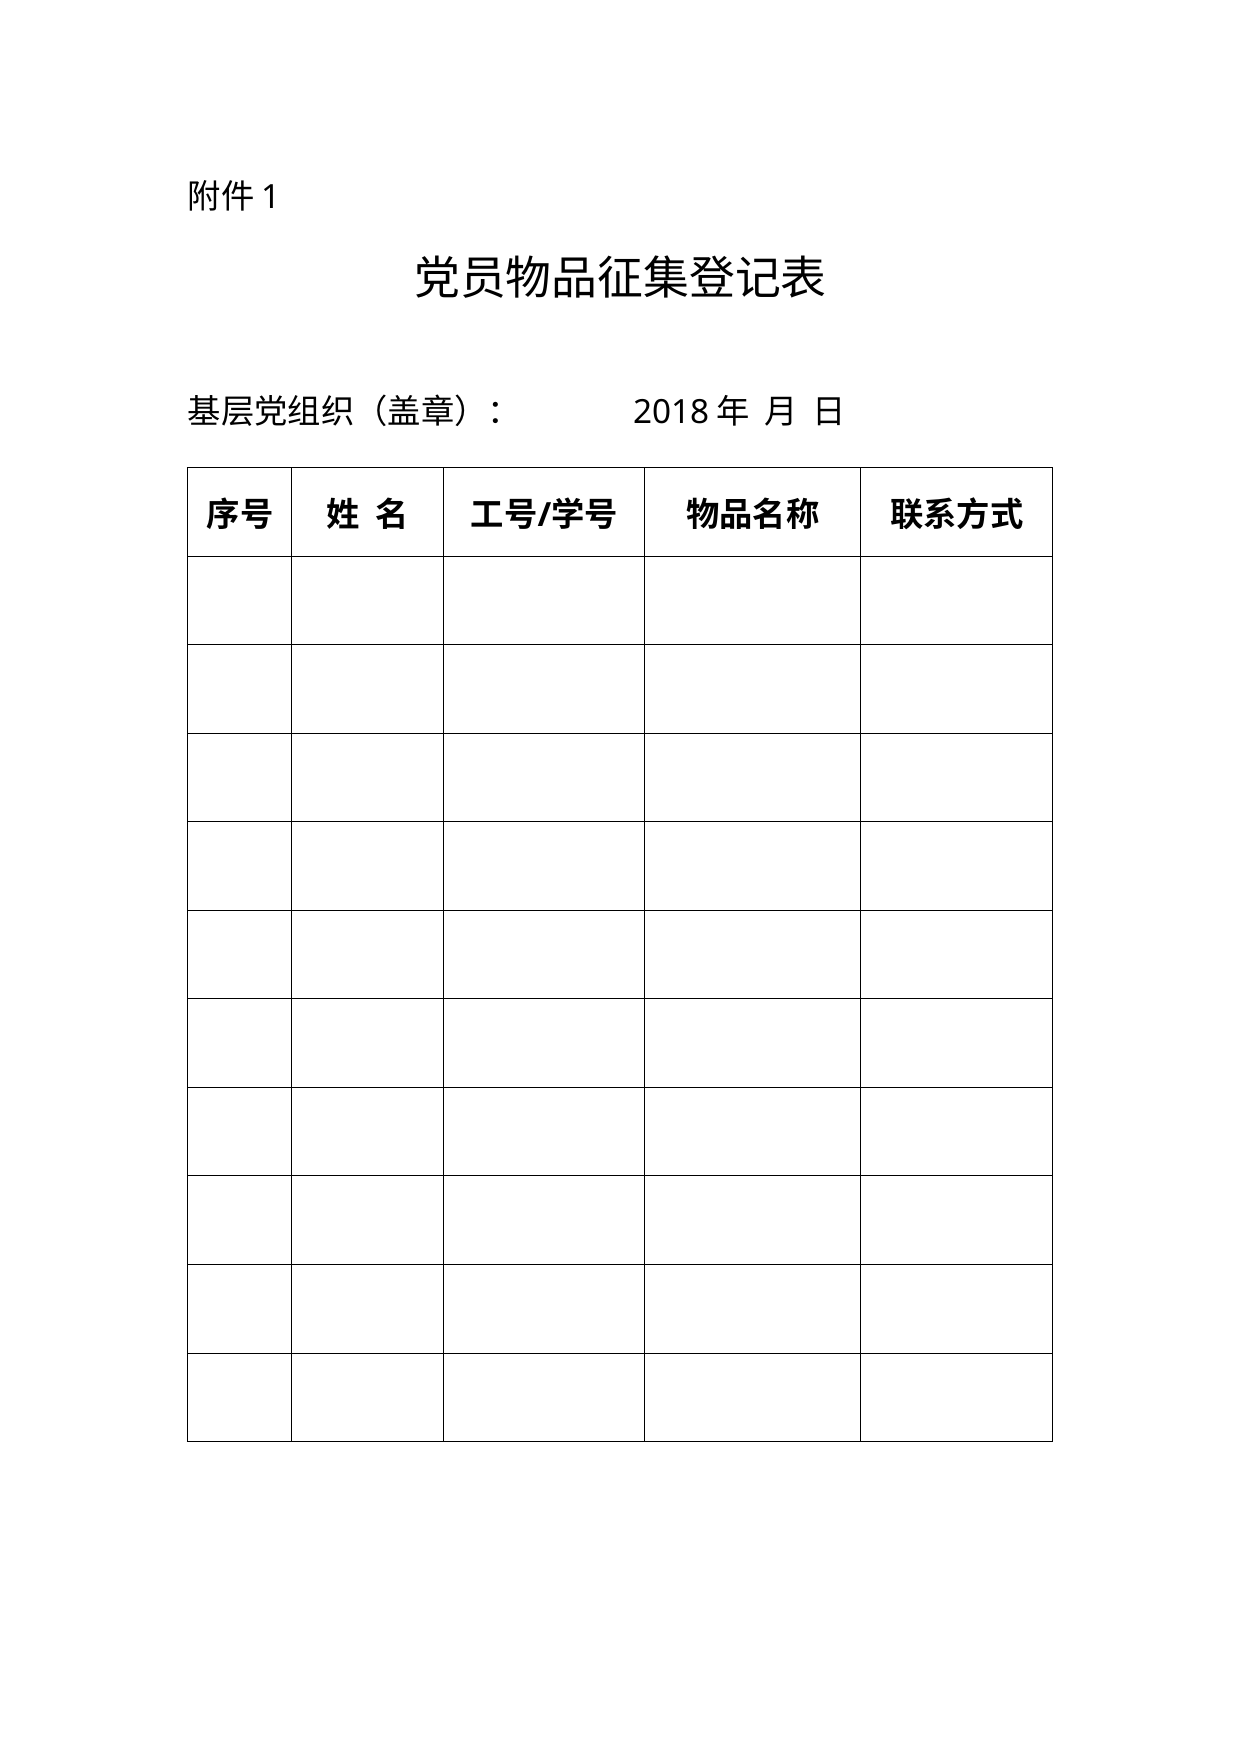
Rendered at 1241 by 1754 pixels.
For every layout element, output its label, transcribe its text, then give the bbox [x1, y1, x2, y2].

table_header 联系方式 [861, 468, 1052, 556]
table_cell [188, 1354, 291, 1441]
table_cell [188, 1176, 291, 1264]
table_cell [292, 645, 443, 733]
table_cell [861, 734, 1052, 821]
table_cell [444, 1176, 644, 1264]
table_cell [292, 1176, 443, 1264]
table_cell [444, 1088, 644, 1175]
table_cell [645, 999, 860, 1087]
table_cell [188, 645, 291, 733]
table_cell [645, 911, 860, 998]
table_cell [188, 822, 291, 910]
table_cell [645, 1265, 860, 1352]
table_header 序号 [188, 468, 291, 556]
table_header 物品名称 [645, 468, 860, 556]
table_cell [444, 999, 644, 1087]
table_cell [292, 1354, 443, 1441]
table_cell [188, 734, 291, 821]
text 党员物品征集登记表 [187, 239, 1053, 308]
table_cell [861, 911, 1052, 998]
table_cell [292, 911, 443, 998]
table_cell [188, 999, 291, 1087]
table_cell [444, 734, 644, 821]
table_cell [645, 1088, 860, 1175]
table_cell [444, 557, 644, 644]
table_cell [861, 1088, 1052, 1175]
table_cell [188, 557, 291, 644]
table_cell [444, 911, 644, 998]
table_cell [861, 645, 1052, 733]
table_cell [444, 1354, 644, 1441]
table_cell [188, 1265, 291, 1352]
table_cell [444, 822, 644, 910]
table_cell [645, 734, 860, 821]
table_cell [861, 822, 1052, 910]
table_cell [292, 734, 443, 821]
table_cell [645, 1354, 860, 1441]
table_cell [645, 822, 860, 910]
table_cell [861, 1354, 1052, 1441]
table_cell [292, 822, 443, 910]
table_cell [861, 999, 1052, 1087]
text 基层党组织（盖章）： 2018年 月 日 [187, 377, 1053, 442]
table_cell [292, 1265, 443, 1352]
table_cell [645, 1176, 860, 1264]
table_cell [645, 557, 860, 644]
table_cell [292, 1088, 443, 1175]
table_header 姓 名 [292, 468, 443, 556]
table_cell [292, 999, 443, 1087]
table_cell [645, 645, 860, 733]
table_cell [188, 1088, 291, 1175]
table_cell [292, 557, 443, 644]
table_cell [188, 911, 291, 998]
table_cell [444, 1265, 644, 1352]
text 附件1 [187, 162, 1053, 227]
table_cell [861, 557, 1052, 644]
table_cell [444, 645, 644, 733]
table_cell [861, 1265, 1052, 1352]
table_header 工号/学号 [444, 468, 644, 556]
table_cell [861, 1176, 1052, 1264]
